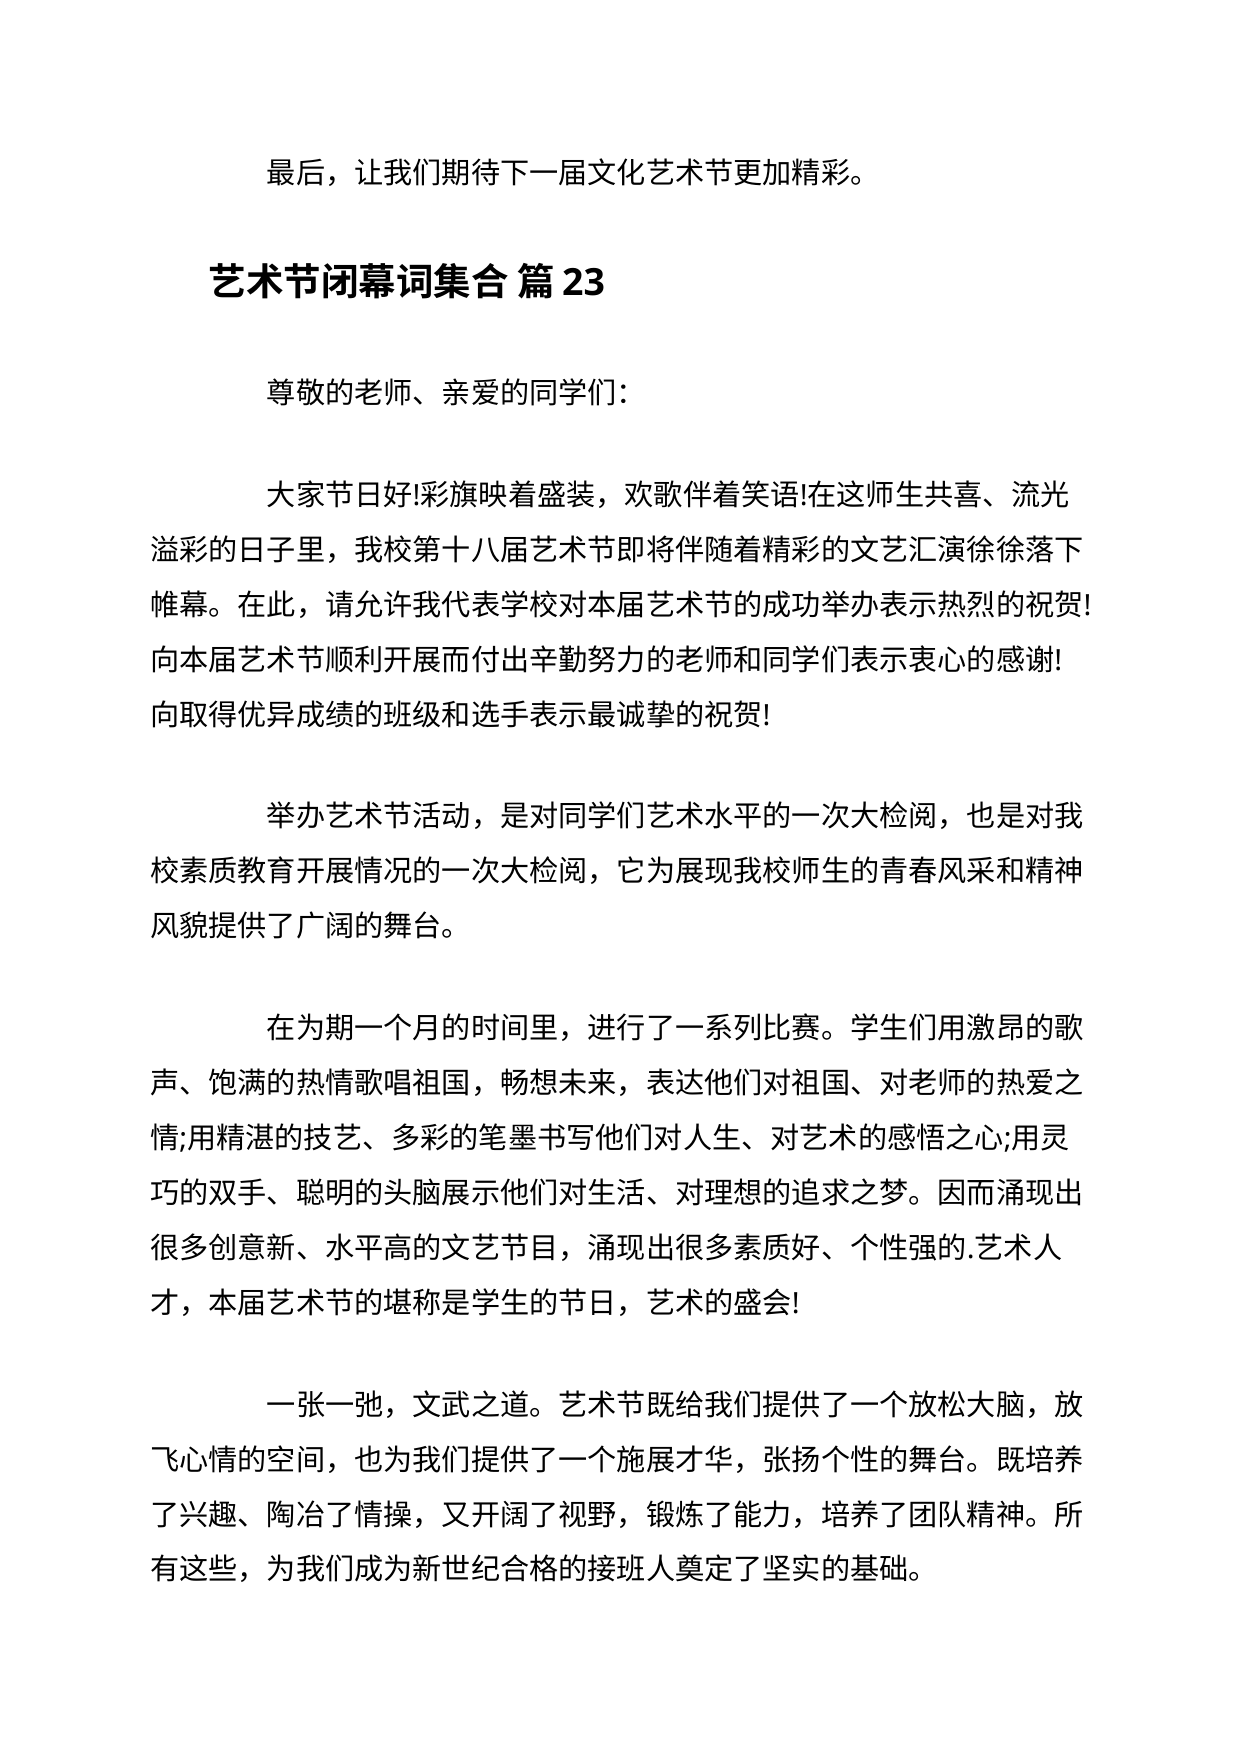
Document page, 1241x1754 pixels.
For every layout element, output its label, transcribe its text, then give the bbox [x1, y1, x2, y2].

text 大家节日好!彩旗映着盛装，欢歌伴着笑语!在这师生共喜、流光溢彩的日子里，我校第十八届艺术节即将伴随着精彩的文艺汇演徐徐落下帷幕。在此，请允许我代表学校对本届艺术节的成功举办表示热烈的祝贺!向本届艺术节顺利开展而付出辛勤努力的老师和同学们表示衷心的感谢!向取得优异成绩的班级和选手表示最诚挚的祝贺! [150, 471, 1090, 733]
text 一张一弛，文武之道。艺术节既给我们提供了一个放松大脑，放飞心情的空间，也为我们提供了一个施展才华，张扬个性的舞台。既培养了兴趣、陶冶了情操，又开阔了视野，锻炼了能力，培养了团队精神。所有这些，为我们成为新世纪合格的接班人奠定了坚实的基础。 [150, 1381, 1090, 1588]
text 尊敬的老师、亲爱的同学们： [150, 369, 1090, 412]
text 举办艺术节活动，是对同学们艺术水平的一次大检阅，也是对我校素质教育开展情况的一次大检阅，它为展现我校师生的青春风采和精神风貌提供了广阔的舞台。 [150, 793, 1090, 945]
text 最后，让我们期待下一届文化艺术节更加精彩。 [150, 150, 1090, 192]
text 在为期一个月的时间里，进行了一系列比赛。学生们用激昂的歌声、饱满的热情歌唱祖国，畅想未来，表达他们对祖国、对老师的热爱之情;用精湛的技艺、多彩的笔墨书写他们对人生、对艺术的感悟之心;用灵巧的双手、聪明的头脑展示他们对生活、对理想的追求之梦。因而涌现出很多创意新、水平高的文艺节目，涌现出很多素质好、个性强的.艺术人才，本届艺术节的堪称是学生的节日，艺术的盛会! [150, 1004, 1090, 1322]
text 艺术节闭幕词集合 篇23 [150, 252, 1090, 306]
